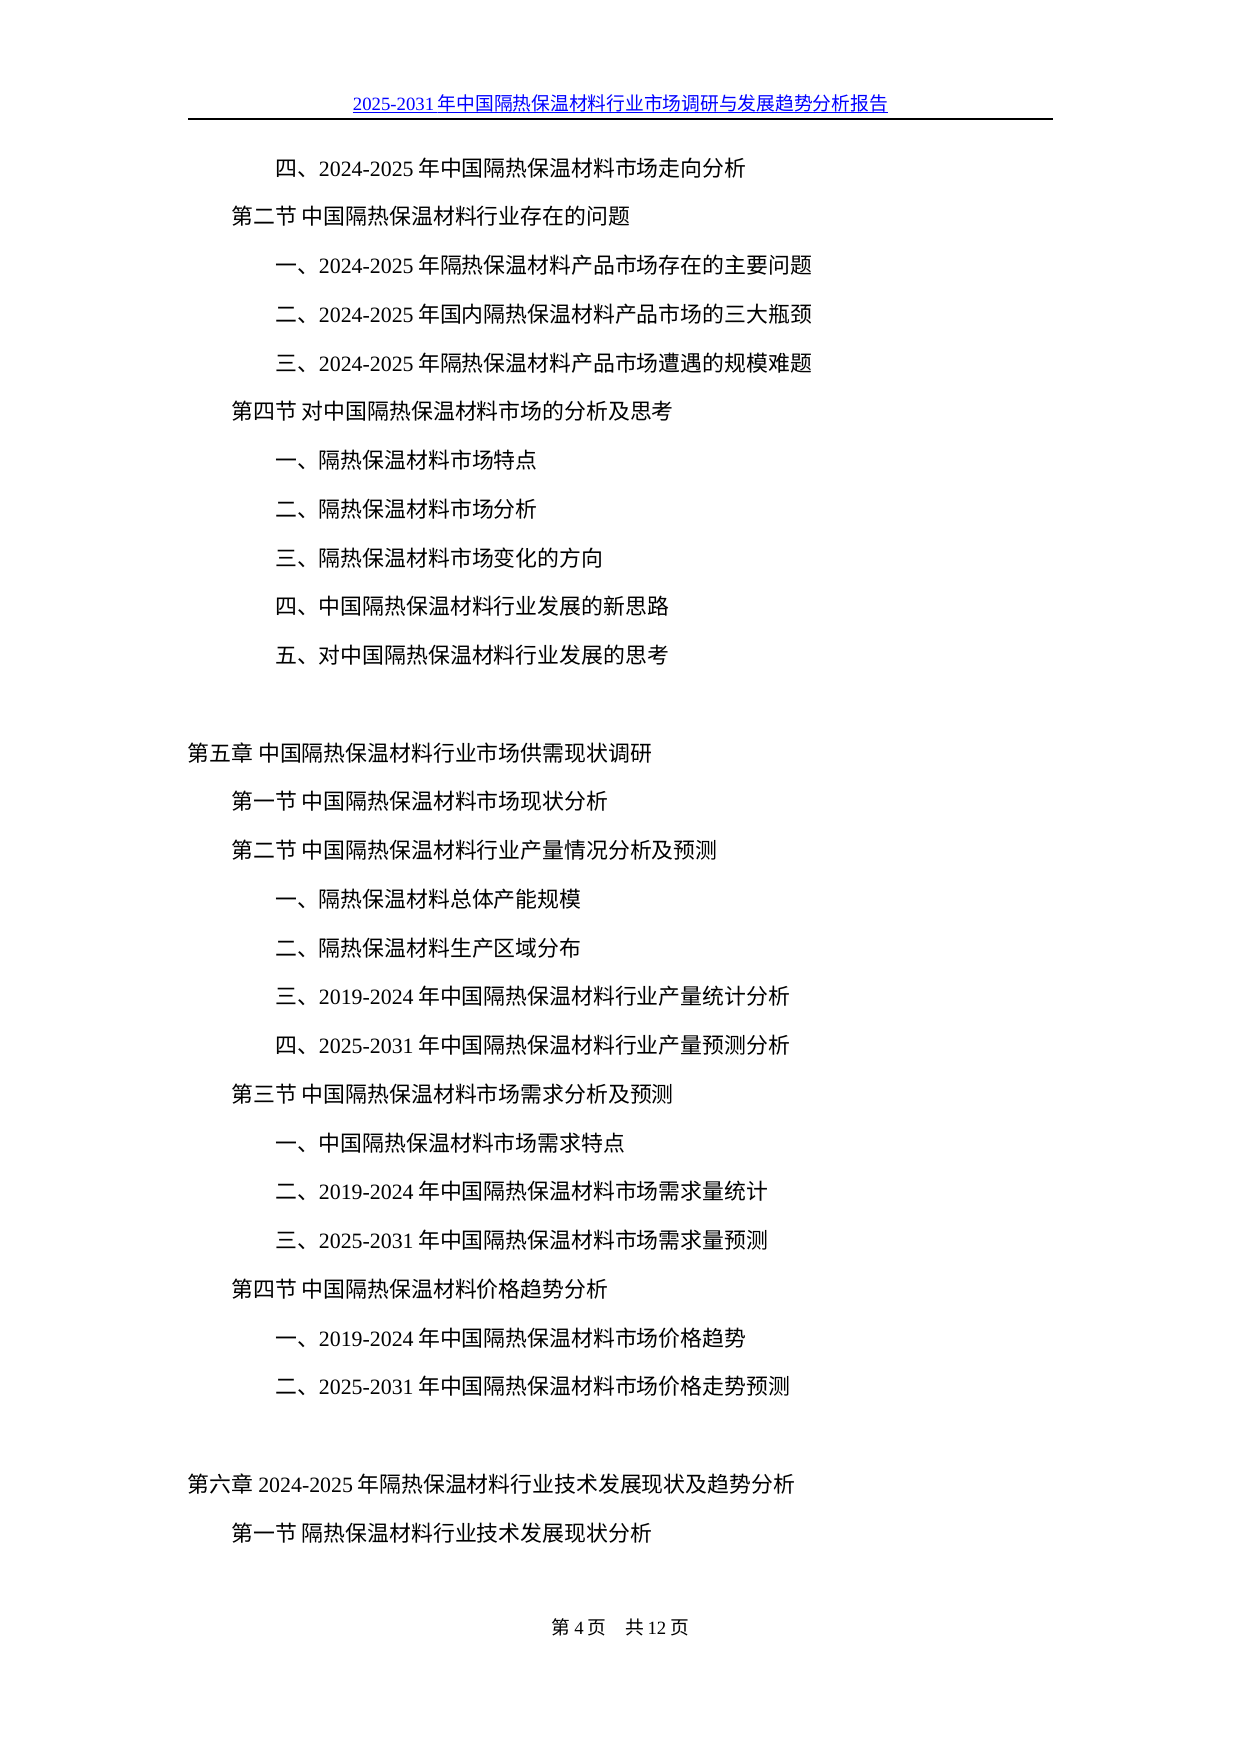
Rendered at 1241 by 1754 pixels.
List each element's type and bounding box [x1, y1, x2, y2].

text [187, 150, 1053, 1548]
